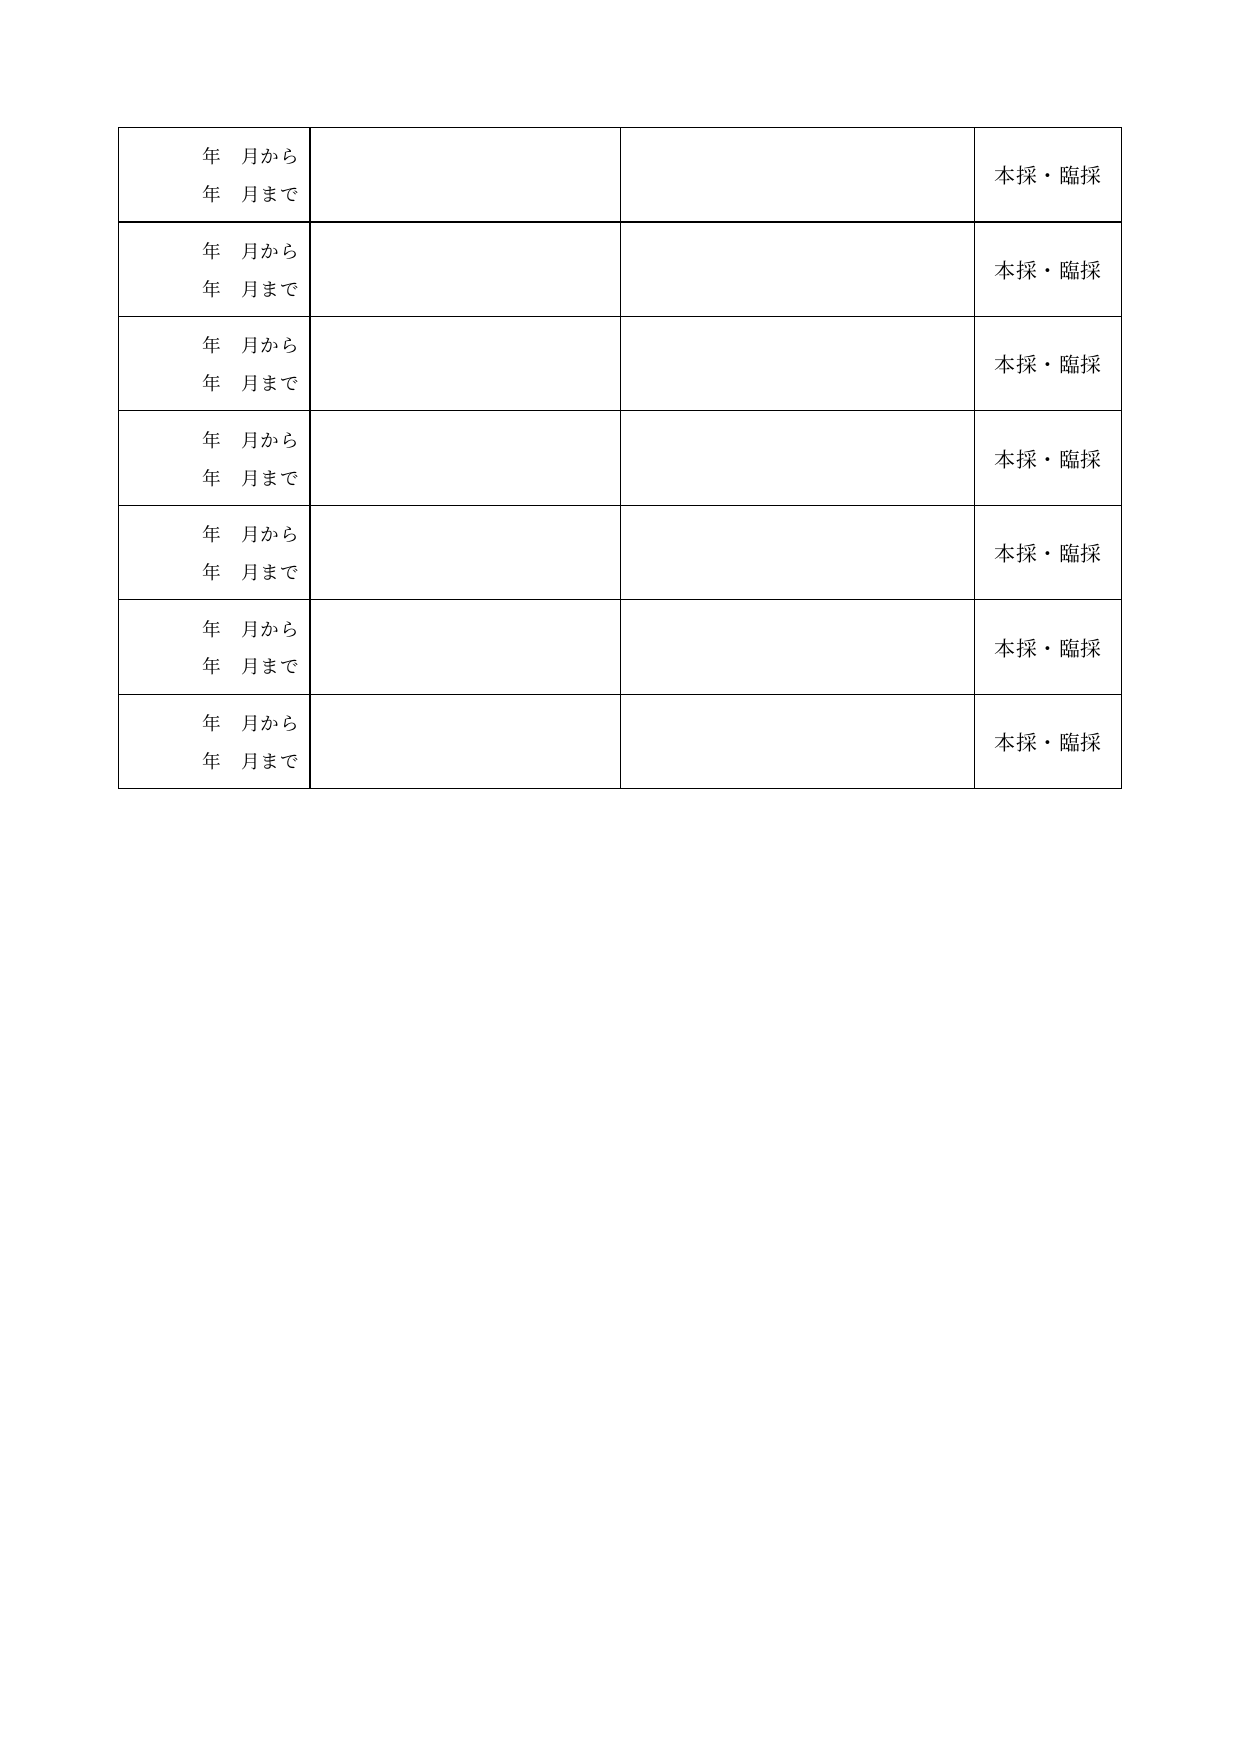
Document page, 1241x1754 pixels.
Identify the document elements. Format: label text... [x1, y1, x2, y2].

table_cell 年 月から 年 月まで [119, 600, 309, 694]
table_cell [311, 411, 620, 505]
table_cell [311, 128, 620, 221]
table_cell [621, 317, 974, 410]
table_cell 本採・臨採 [975, 695, 1121, 788]
table_cell 本採・臨採 [975, 223, 1121, 316]
table_cell 年 月から 年 月まで [119, 506, 309, 599]
table_cell [621, 411, 974, 505]
table_cell 年 月から 年 月まで [119, 695, 309, 788]
table_cell 年 月から 年 月まで [119, 317, 309, 410]
table_cell [311, 317, 620, 410]
table_cell [621, 128, 974, 221]
table_cell 本採・臨採 [975, 411, 1121, 505]
table_cell 年 月から 年 月まで [119, 128, 309, 221]
table_cell 年 月から 年 月まで [119, 411, 309, 505]
table_cell [621, 695, 974, 788]
table_cell [311, 506, 620, 599]
table_cell [311, 223, 620, 316]
table_cell [621, 223, 974, 316]
table_cell [311, 695, 620, 788]
table_cell 本採・臨採 [975, 506, 1121, 599]
table_cell 年 月から 年 月まで [119, 223, 309, 316]
table_cell [621, 600, 974, 694]
table_cell 本採・臨採 [975, 317, 1121, 410]
table_cell [621, 506, 974, 599]
table_cell [311, 600, 620, 694]
table_cell 本採・臨採 [975, 600, 1121, 694]
table_cell 本採・臨採 [975, 128, 1121, 221]
